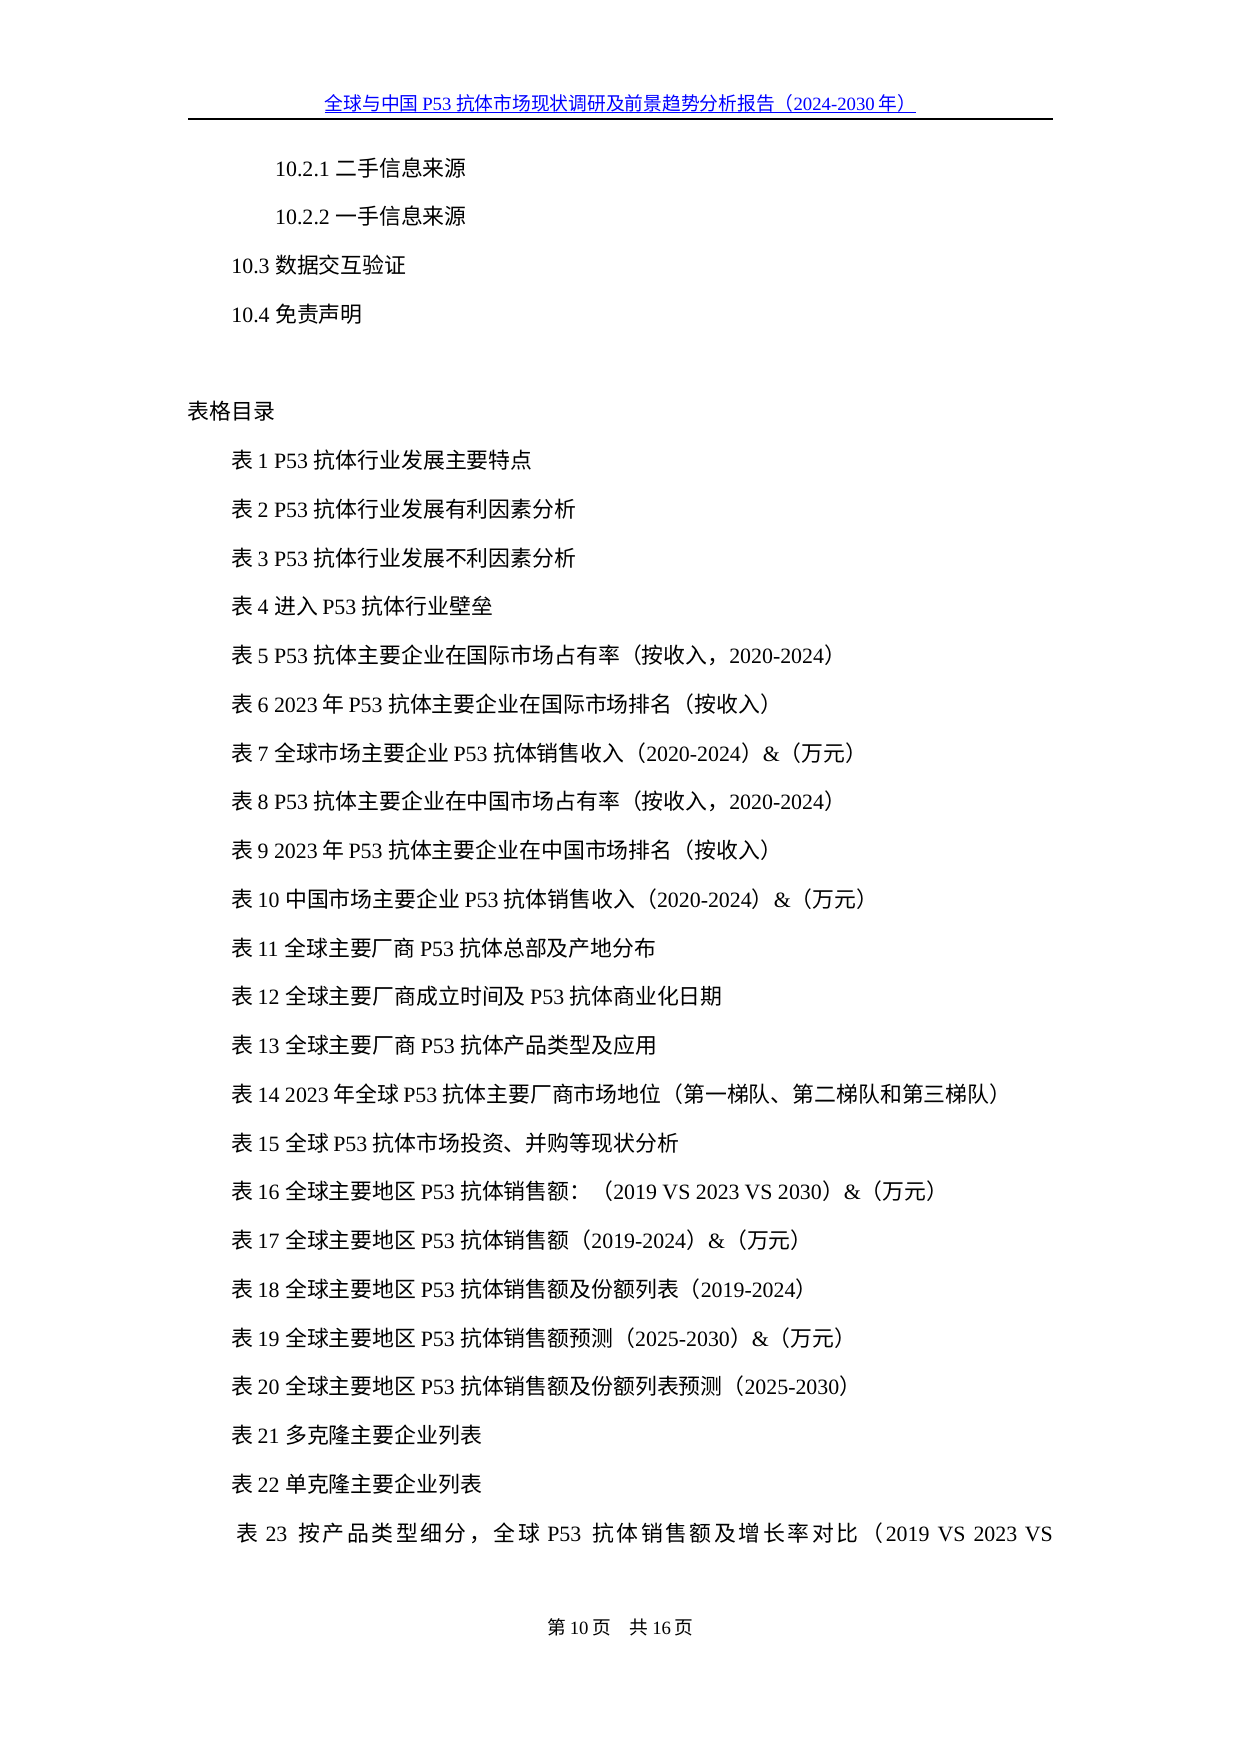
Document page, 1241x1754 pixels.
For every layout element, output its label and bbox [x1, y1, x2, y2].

text [187, 150, 1053, 1548]
